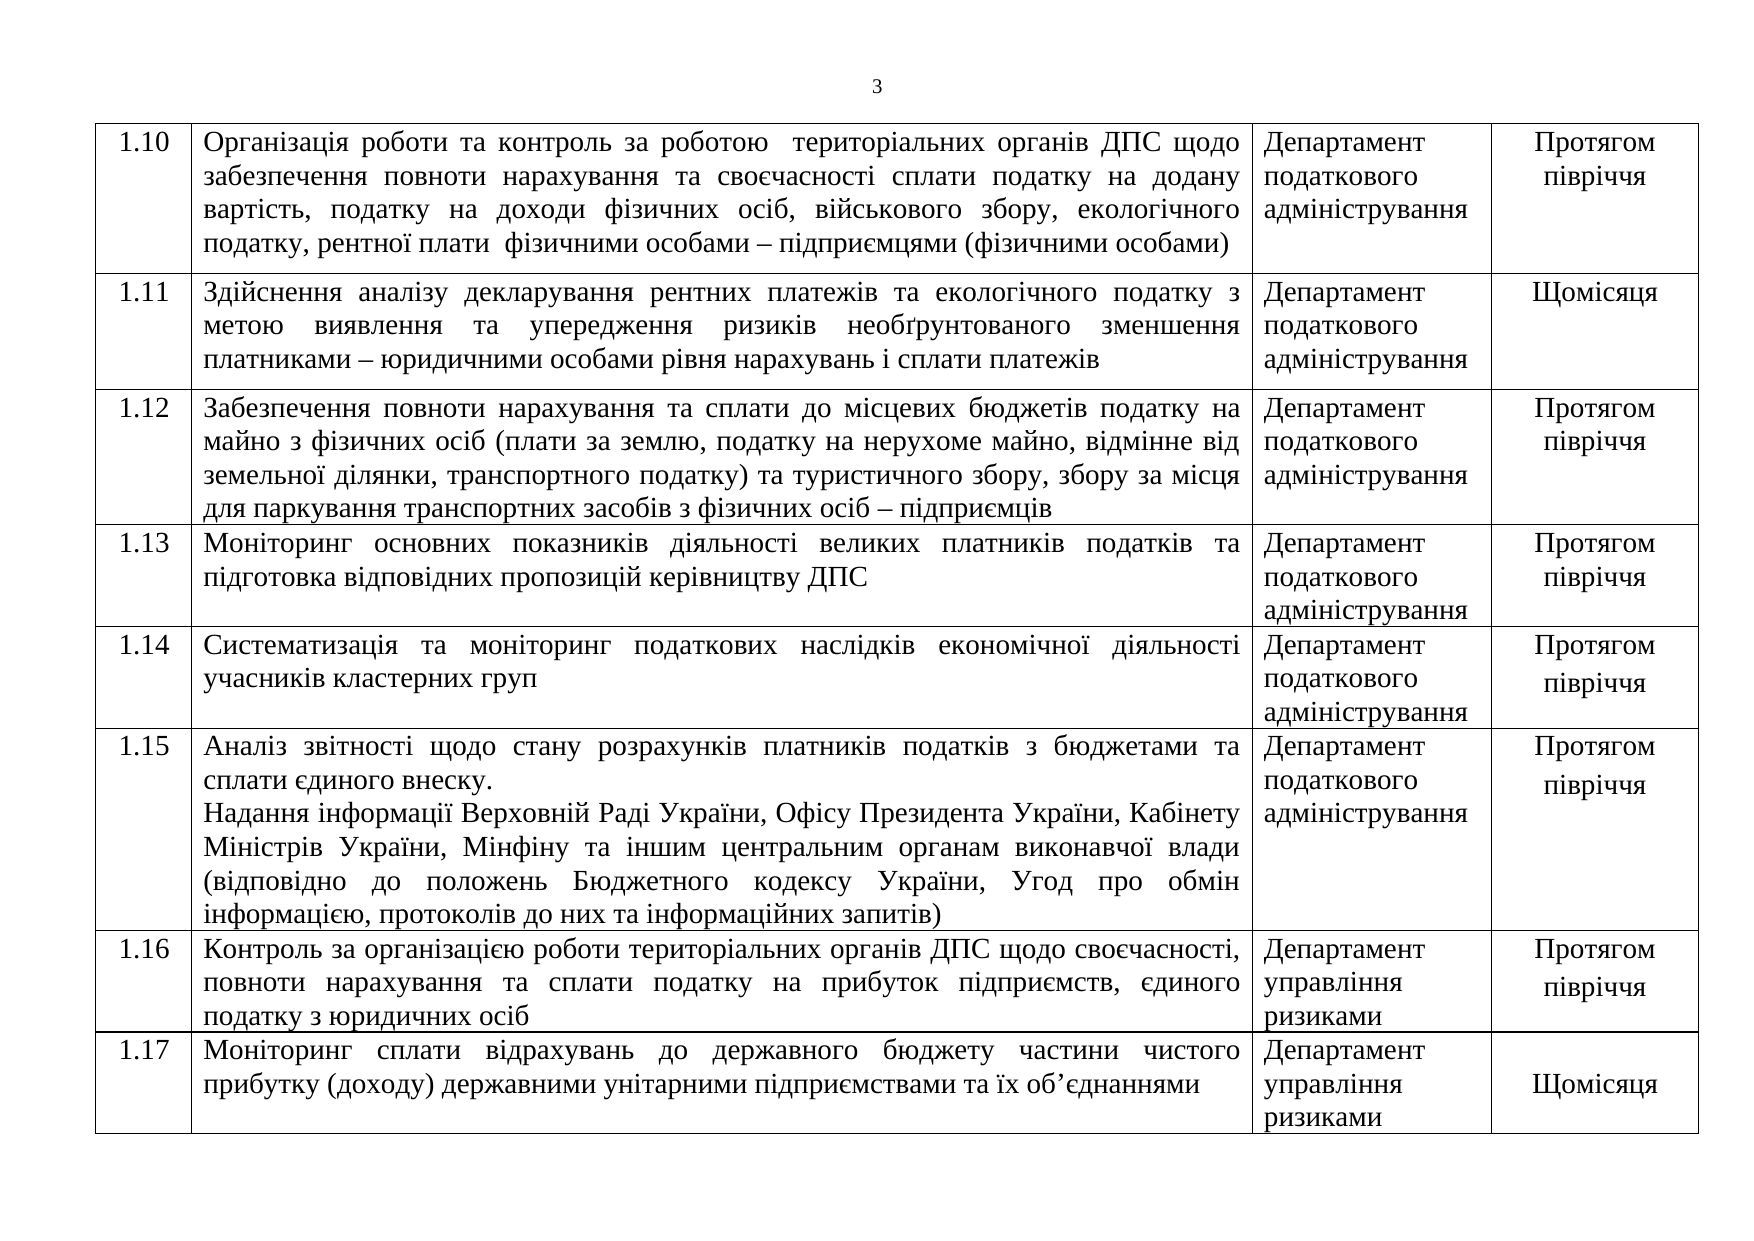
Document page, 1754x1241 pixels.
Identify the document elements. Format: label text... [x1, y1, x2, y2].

table_cell Протягом півріччя [1492, 627, 1698, 727]
table_cell Аналіз звітності щодо стану розрахунків платників податків з бюджетами та сплати єдиного внеску. Надання інформації Верховній Раді України, Офісу Президента України, Кабінету Міністрів України, Мінфіну та іншим центральним органам виконавчої влади (відповідно до положень Бюджетного кодексу України, Угод про обмін інформацією, протоколів до них та інформаційних запитів) [192, 729, 1252, 930]
table_cell Організація роботи та контроль за роботою територіальних органів ДПС щодо забезпечення повноти нарахування та своєчасності сплати податку на додану вартість, податку на доходи фізичних осіб, військового збору, екологічного податку, рентної плати фізичними особами – підприємцями (фізичними особами) [192, 124, 1252, 273]
table_cell Департамент податкового адміністрування [1253, 390, 1491, 524]
table_cell 1.12 [96, 390, 191, 524]
table_cell 1.10 [96, 124, 191, 273]
table_cell Моніторинг сплати відрахувань до державного бюджету частини чистого прибутку (доходу) державними унітарними підприємствами та їх об’єднаннями [192, 1033, 1252, 1133]
table_cell Протягом півріччя [1492, 124, 1698, 273]
table_cell Систематизація та моніторинг податкових наслідків економічної діяльності учасників кластерних груп [192, 627, 1252, 727]
table_cell 1.16 [96, 931, 191, 1031]
table_cell 1.11 [96, 274, 191, 389]
table_cell Департамент управління ризиками [1253, 931, 1491, 1031]
table_cell Моніторинг основних показників діяльності великих платників податків та підготовка відповідних пропозицій керівництву ДПС [192, 525, 1252, 626]
table_cell 1.13 [96, 525, 191, 626]
table_cell Щомісяця [1492, 274, 1698, 389]
table_cell 1.17 [96, 1033, 191, 1133]
table_cell Протягом півріччя [1492, 390, 1698, 524]
table_cell Протягом півріччя [1492, 931, 1698, 1031]
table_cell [1253, 1033, 1491, 1133]
table_cell Контроль за організацією роботи територіальних органів ДПС щодо своєчасності, повноти нарахування та сплати податку на прибуток підприємств, єдиного податку з юридичних осіб [192, 931, 1252, 1031]
table_cell Департамент податкового адміністрування [1253, 627, 1491, 727]
table_cell Департамент податкового адміністрування [1253, 525, 1491, 626]
table_cell Департамент податкового адміністрування [1253, 729, 1491, 930]
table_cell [1253, 124, 1491, 273]
table_cell Здійснення аналізу декларування рентних платежів та екологічного податку з метою виявлення та упередження ризиків необґрунтованого зменшення платниками – юридичними особами рівня нарахувань і сплати платежів [192, 274, 1252, 389]
table_cell Протягом півріччя [1492, 525, 1698, 626]
table_cell 1.14 [96, 627, 191, 727]
table_cell Забезпечення повноти нарахування та сплати до місцевих бюджетів податку на майно з фізичних осіб (плати за землю, податку на нерухоме майно, відмінне від земельної ділянки, транспортного податку) та туристичного збору, збору за місця для паркування транспортних засобів з фізичних осіб – підприємців [192, 390, 1252, 524]
table_cell 1.15 [96, 729, 191, 930]
table_cell Протягом півріччя [1492, 729, 1698, 930]
table_cell Департамент податкового адміністрування [1253, 274, 1491, 389]
table_cell Щомісяця [1492, 1033, 1698, 1133]
